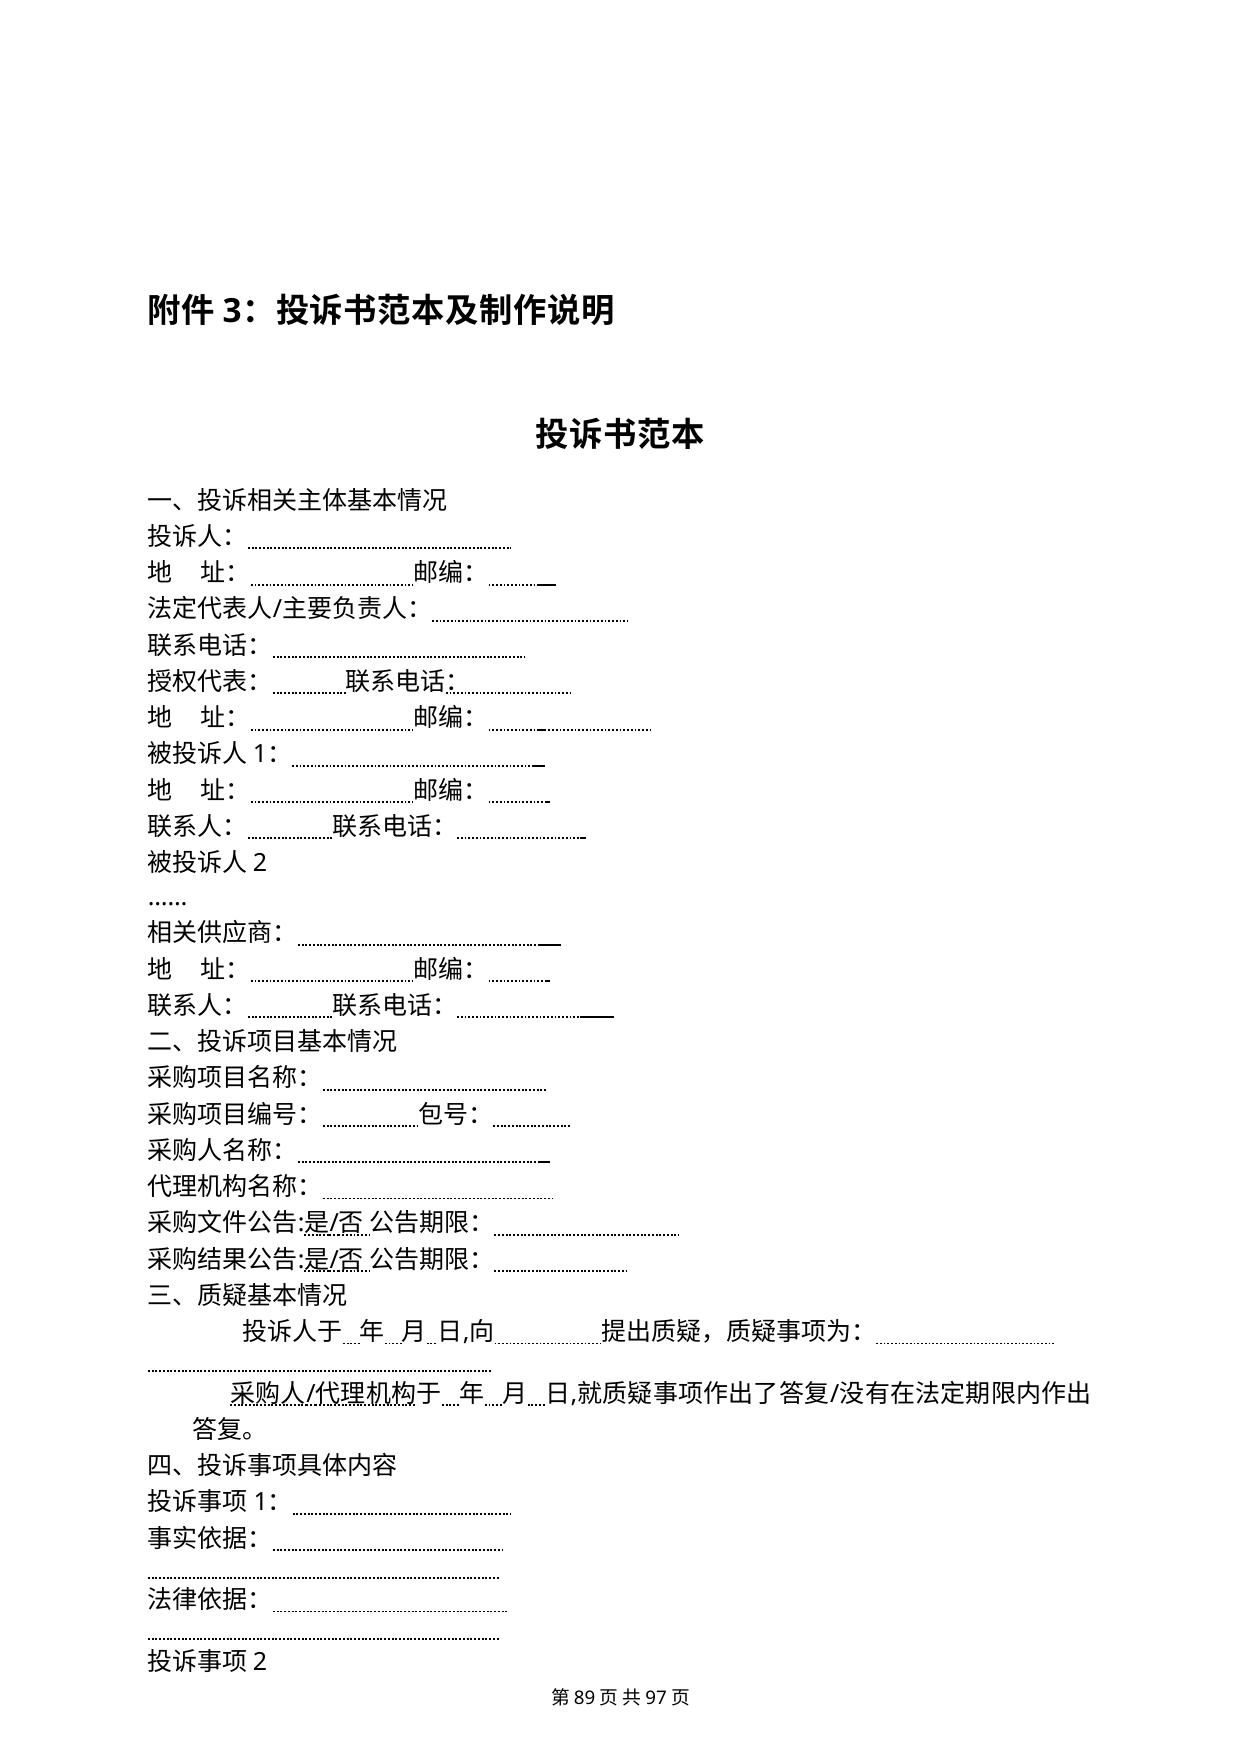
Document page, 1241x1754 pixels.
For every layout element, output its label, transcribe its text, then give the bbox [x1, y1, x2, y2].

text 代理机构名称： [148, 1167, 1093, 1203]
text 投诉事项2 [148, 1641, 1093, 1677]
text 被投诉人2 [148, 843, 1093, 879]
text 附件3：投诉书范本及制作说明 [148, 284, 1093, 333]
text 法律依据： [148, 1579, 1093, 1616]
text 相关供应商： [148, 913, 1093, 949]
text 采购人/代理机构于 年 月 日,就质疑事项作出了答复/没有在法定期限内作出答复。 [193, 1373, 1093, 1446]
text 三、质疑基本情况 [148, 1275, 1093, 1312]
text 采购项目名称： [148, 1058, 1093, 1094]
text 事实依据： [148, 1518, 1093, 1554]
text 二、投诉项目基本情况 [148, 1022, 1093, 1058]
text 投诉书范本 [148, 408, 1093, 456]
text 联系人： 联系电话： [148, 806, 1093, 843]
text 一、投诉相关主体基本情况 [148, 480, 1093, 516]
text 投诉事项 1： [148, 1482, 1093, 1518]
text 联系人： 联系电话： [148, 985, 1093, 1022]
text 法定代表人/主要负责人： [148, 589, 1093, 625]
text 采购结果公告:是/否 公告期限： [148, 1239, 1093, 1275]
text 采购人名称： [148, 1130, 1093, 1167]
text 采购项目编号： 包号： [148, 1094, 1093, 1130]
text 地 址： 邮编： [148, 553, 1093, 589]
text 投诉人： [148, 516, 1093, 553]
text 被投诉人1： [148, 734, 1093, 770]
text 采购文件公告:是/否 公告期限： [148, 1203, 1093, 1239]
text 授权代表： 联系电话： [148, 661, 1093, 698]
text 地 址： 邮编： [148, 698, 1093, 734]
text 投诉人于 年 月 日,向 提出质疑，质疑事项为： [193, 1312, 1093, 1348]
text 地 址： 邮编： [148, 949, 1093, 985]
text …… [148, 879, 1093, 913]
text 联系电话： [148, 625, 1093, 661]
text 四、投诉事项具体内容 [148, 1446, 1093, 1482]
text 地 址： 邮编： [148, 770, 1093, 806]
